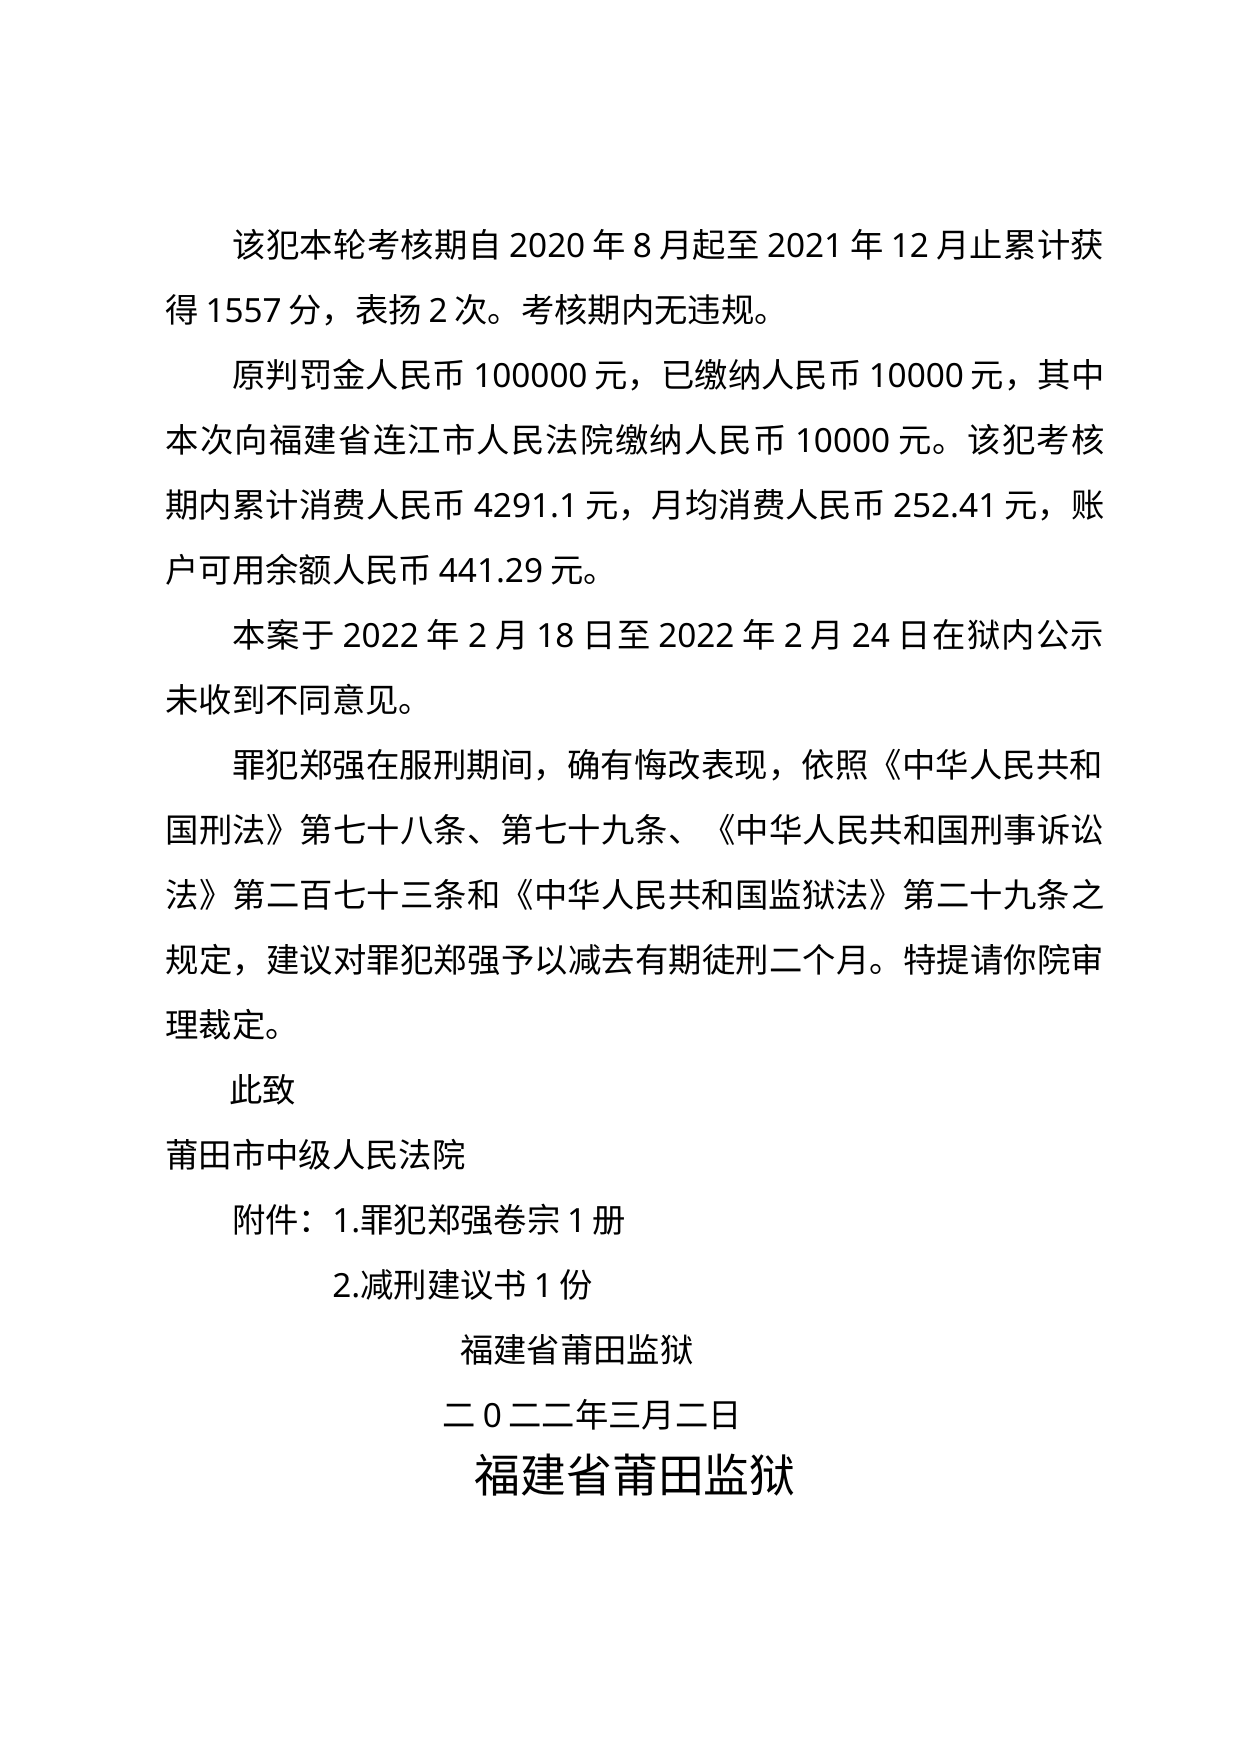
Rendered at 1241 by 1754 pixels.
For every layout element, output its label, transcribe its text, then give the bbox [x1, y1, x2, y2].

text 原判罚金人民币100000元，已缴纳人民币10000元，其中本次向福建省连江市人民法院缴纳人民币10000元。该犯考核期内累计消费人民币4291.1元，月均消费人民币252.41元，账户可用余额人民币441.29元。 [165, 341, 1104, 601]
text 本案于2022年2月18日至2022年2月24日在狱内公示未收到不同意见。 [165, 601, 1104, 731]
text 此致 [165, 1056, 1109, 1121]
text 二0二二年三月二日 [165, 1381, 1109, 1446]
text 福建省莆田监狱 [165, 1446, 1104, 1505]
text 2.减刑建议书1份 [165, 1251, 1109, 1316]
text 莆田市中级人民法院 [165, 1121, 1109, 1186]
text 罪犯郑强在服刑期间，确有悔改表现，依照《中华人民共和国刑法》第七十八条、第七十九条、《中华人民共和国刑事诉讼法》第二百七十三条和《中华人民共和国监狱法》第二十九条之规定，建议对罪犯郑强予以减去有期徒刑二个月。特提请你院审理裁定。 [165, 731, 1104, 1056]
text 附件：1.罪犯郑强卷宗1册 [165, 1186, 1104, 1251]
text 福建省莆田监狱 [165, 1316, 1109, 1381]
text 该犯本轮考核期自2020年8月起至2021年12月止累计获得1557分，表扬2次。考核期内无违规。 [165, 211, 1104, 341]
